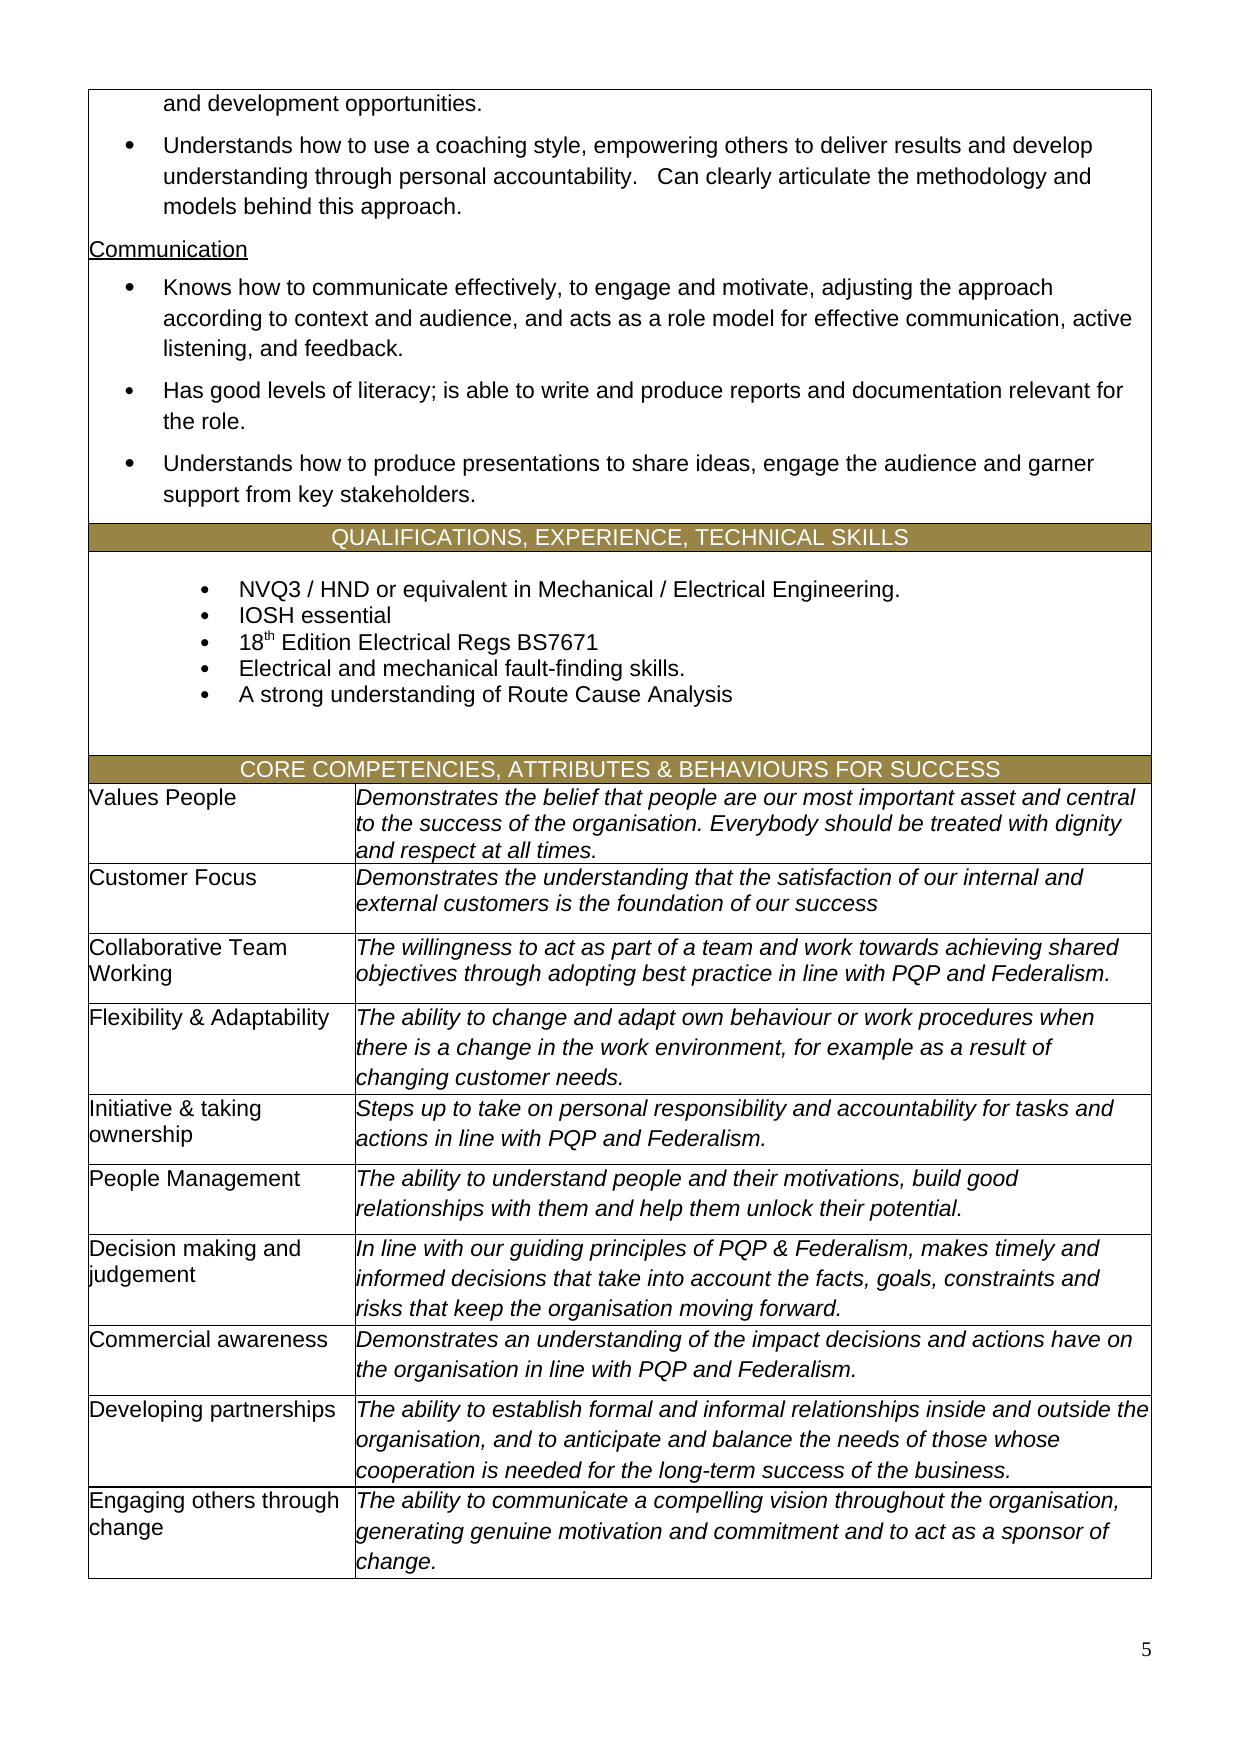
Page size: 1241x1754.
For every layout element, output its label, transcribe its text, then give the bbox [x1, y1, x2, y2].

table_cell In line with our guiding principles of PQP & Federalism, makes timely and informed decisions that take into account the facts, goals, constraints and risks that keep the organisation moving forward. [356, 1235, 1151, 1325]
table_cell Commercial awareness [89, 1326, 355, 1395]
table_cell Decision making and judgement [89, 1235, 355, 1325]
table_cell The willingness to act as part of a team and work towards achieving shared objectives through adopting best practice in line with PQP and Federalism. [356, 934, 1151, 1003]
table_cell Values People [89, 784, 355, 863]
table_cell QUALIFICATIONS, EXPERIENCE, TECHNICAL SKILLS [89, 524, 1151, 551]
table_cell The ability to change and adapt own behaviour or work procedures when there is a change in the work environment, for example as a result of changing customer needs. [356, 1004, 1151, 1094]
table_cell Collaborative Team Working [89, 934, 355, 1003]
table_cell Engaging others through change [89, 1488, 355, 1578]
table_cell Initiative & taking ownership [89, 1095, 355, 1164]
table_cell Customer Focus [89, 864, 355, 933]
table_cell Flexibility & Adaptability [89, 1004, 355, 1094]
table_cell People Management [89, 1165, 355, 1234]
table_cell The ability to communicate a compelling vision throughout the organisation, generating genuine motivation and commitment and to act as a sponsor of change. [356, 1488, 1151, 1578]
table_cell Demonstrates an understanding of the impact decisions and actions have on the organisation in line with PQP and Federalism. [356, 1326, 1151, 1395]
table_cell Developing partnerships [89, 1396, 355, 1486]
table_cell NVQ3 / HND or equivalent in Mechanical / Electrical Engineering. IOSH essential 18th Edition Electrical Regs BS7671 Electrical and mechanical fault-finding skills. A strong understanding of Route Cause Analysis [89, 552, 1151, 755]
table_cell Demonstrates the understanding that the satisfaction of our internal and external customers is the foundation of our success [356, 864, 1151, 933]
table_cell CORE COMPETENCIES, ATTRIBUTES & BEHAVIOURS FOR SUCCESS [89, 756, 1151, 783]
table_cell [89, 90, 1151, 523]
table_cell The ability to establish formal and informal relationships inside and outside the organisation, and to anticipate and balance the needs of those whose cooperation is needed for the long-term success of the business. [356, 1396, 1151, 1486]
table_cell Demonstrates the belief that people are our most important asset and central to the success of the organisation. Everybody should be treated with dignity and respect at all times. [356, 784, 1151, 863]
table_cell Steps up to take on personal responsibility and accountability for tasks and actions in line with PQP and Federalism. [356, 1095, 1151, 1164]
table_cell The ability to understand people and their motivations, build good relationships with them and help them unlock their potential. [356, 1165, 1151, 1234]
